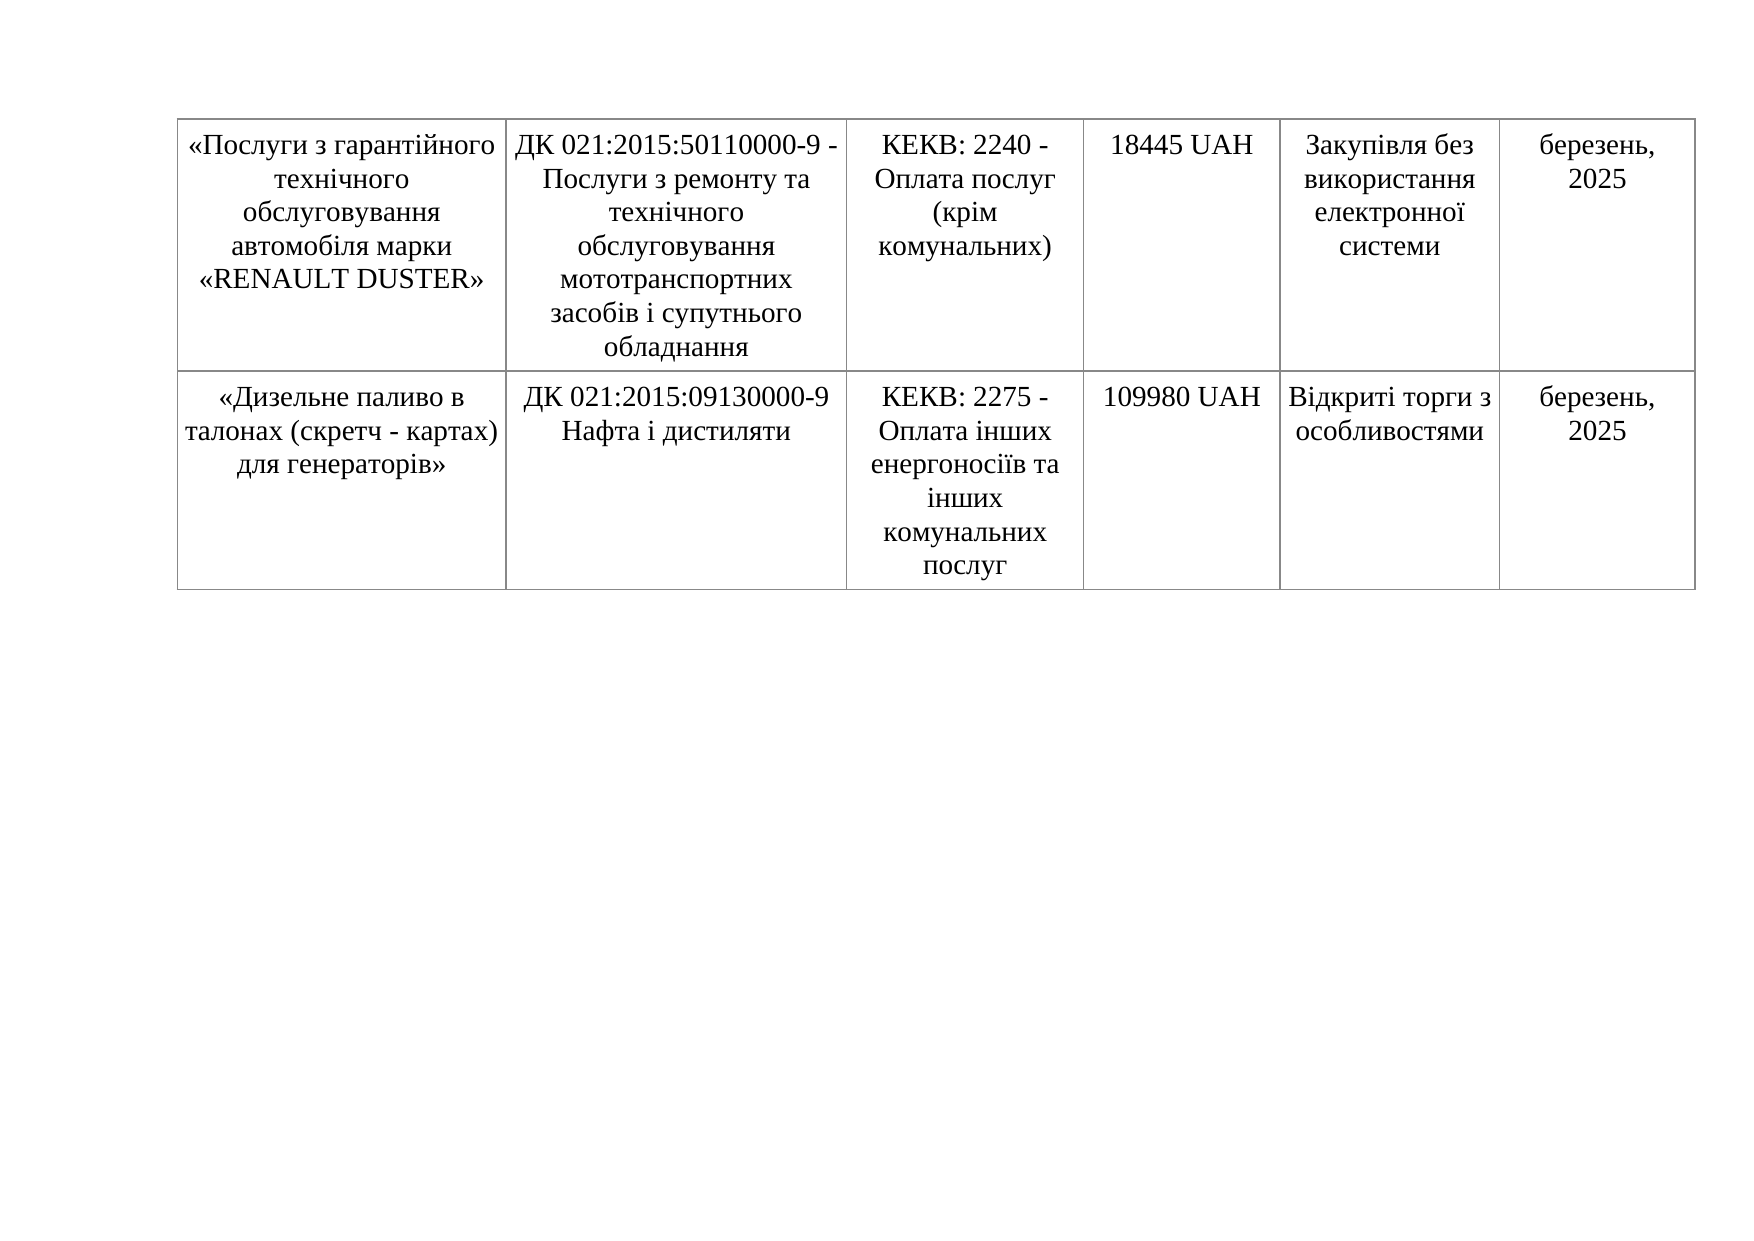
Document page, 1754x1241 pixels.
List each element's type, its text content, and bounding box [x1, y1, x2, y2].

table_cell Відкриті торги з особливостями [1281, 372, 1499, 588]
table_cell КЕКВ: 2240 - Оплата послуг (крім комунальних) [847, 120, 1083, 370]
table_cell «Дизельне паливо в талонах (скретч - картах) для генераторів» [178, 372, 505, 588]
table_cell 109980 UAH [1084, 372, 1279, 588]
table_cell ДК 021:2015:50110000-9 - Послуги з ремонту та технічного обслуговування мототранспортних засобів і супутнього обладнання [507, 120, 846, 370]
table_cell КЕКВ: 2275 - Оплата інших енергоносіїв та інших комунальних послуг [847, 372, 1083, 588]
table_cell березень, 2025 [1500, 372, 1694, 588]
table_cell ДК 021:2015:09130000-9 Нафта і дистиляти [507, 372, 846, 588]
table_cell «Послуги з гарантійного технічного обслуговування автомобіля марки «RENAULT DUSTER» [178, 120, 505, 370]
table_cell березень, 2025 [1500, 120, 1694, 370]
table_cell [1281, 120, 1499, 370]
table_cell 18445 UAH [1084, 120, 1279, 370]
